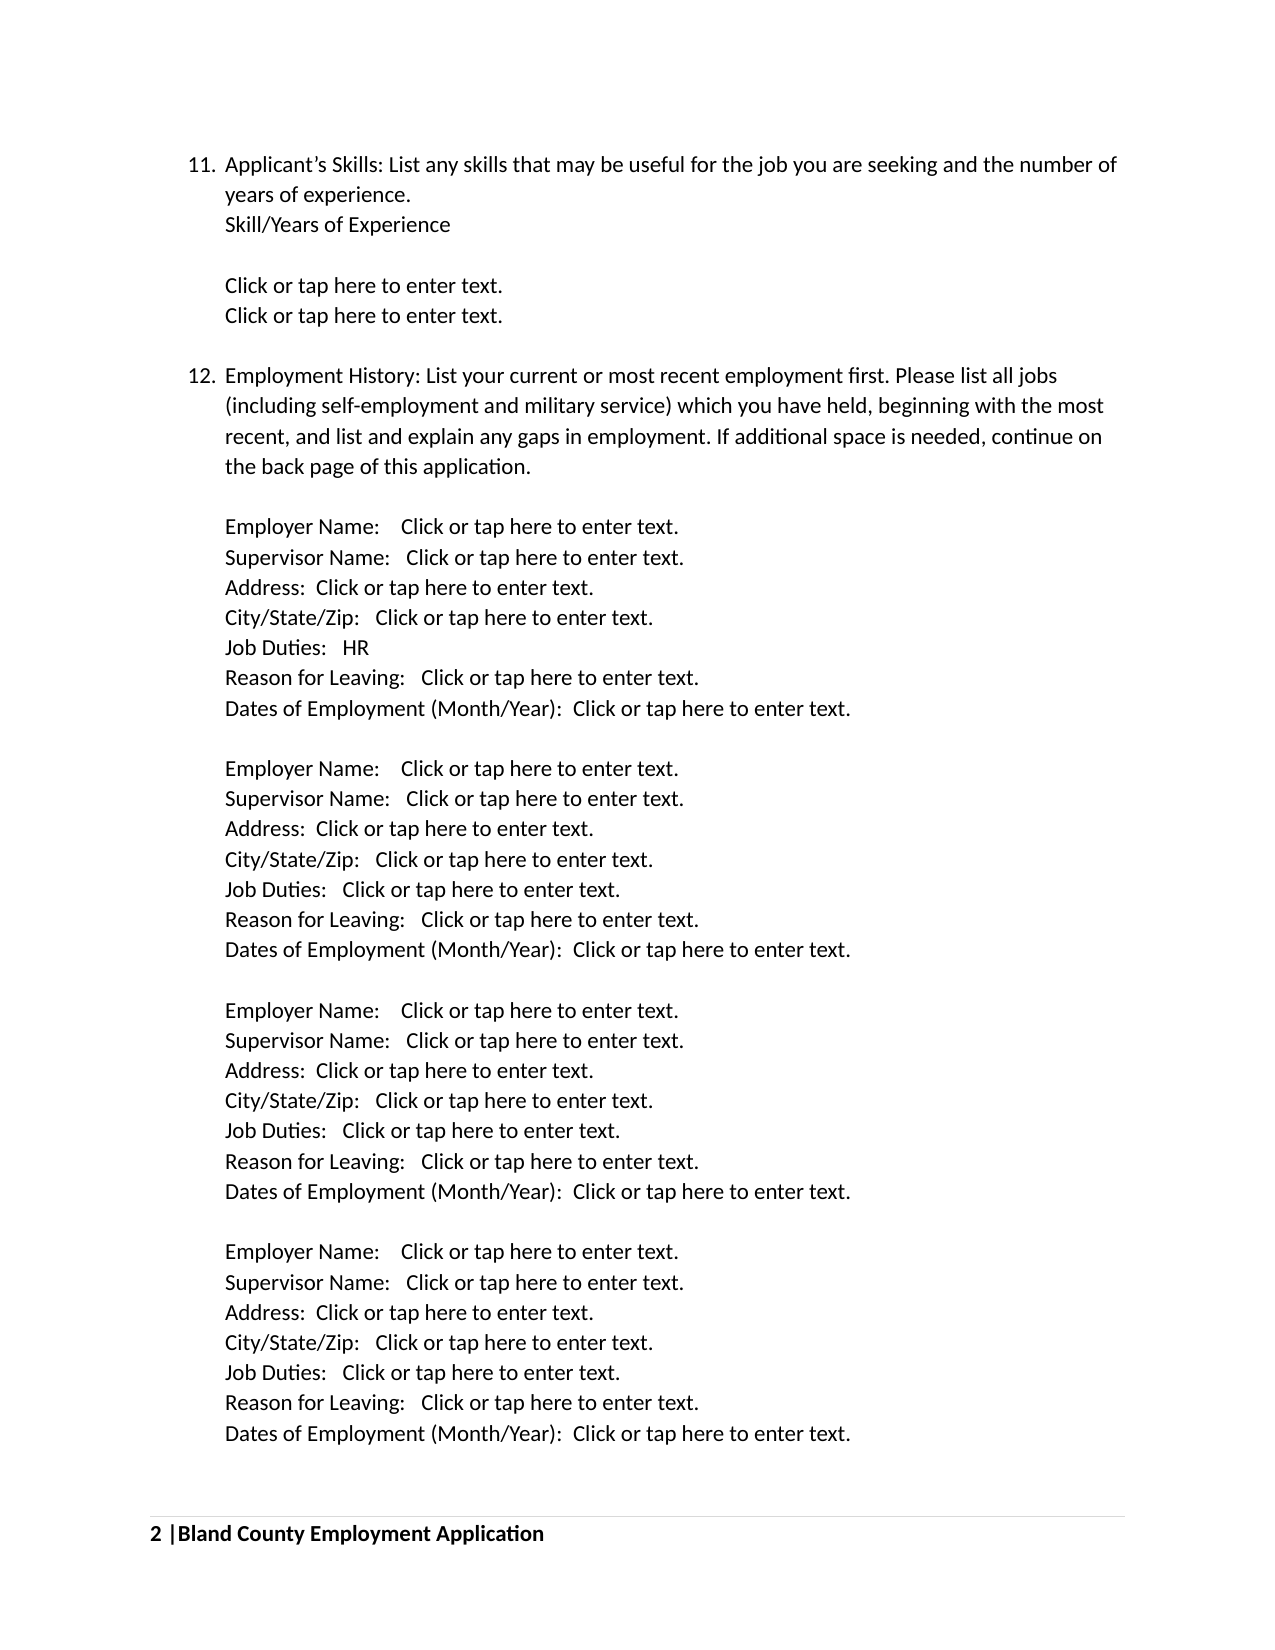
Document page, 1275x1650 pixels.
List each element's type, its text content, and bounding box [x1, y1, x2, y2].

list Address: [225, 814, 1125, 843]
list Dates of Employment (Month/Year): [225, 1419, 1125, 1447]
list Employer Name: [225, 996, 1125, 1024]
list Supervisor Name: [225, 784, 1125, 812]
list Reason for Leaving: [225, 663, 1125, 692]
list Employment History: List your current or most recent employment first. Please list all jobs (including self-employment and military service) which you have held, beginning with the most recent, and list and explain any gaps in employment. If additional space is needed, continue on the back page of this application. [187, 361, 1125, 480]
list Supervisor Name: [225, 543, 1125, 571]
list Job Duties: [225, 1117, 1125, 1145]
list Job Duties: [225, 633, 1125, 661]
list Job Duties: [225, 875, 1125, 903]
list Employer Name: [225, 1237, 1125, 1266]
list City/State/Zip: [225, 603, 1125, 631]
list Address: [225, 1056, 1125, 1084]
list Dates of Employment (Month/Year): [225, 1177, 1125, 1205]
list Address: [225, 573, 1125, 601]
list City/State/Zip: [225, 1328, 1125, 1356]
list Supervisor Name: [225, 1268, 1125, 1296]
list Skill/Years of Experience [225, 210, 1125, 238]
list Employer Name: [225, 512, 1125, 541]
list Reason for Leaving: [225, 905, 1125, 933]
list Employer Name: [225, 754, 1125, 782]
list Dates of Employment (Month/Year): [225, 935, 1125, 963]
list Applicant’s Skills: List any skills that may be useful for the job you are seeking and the number of years of experience. [187, 150, 1125, 208]
list Dates of Employment (Month/Year): [225, 694, 1125, 722]
list Supervisor Name: [225, 1026, 1125, 1054]
list Address: [225, 1298, 1125, 1326]
list Reason for Leaving: [225, 1147, 1125, 1175]
list City/State/Zip: [225, 1086, 1125, 1114]
list City/State/Zip: [225, 845, 1125, 873]
list Job Duties: [225, 1358, 1125, 1386]
list Reason for Leaving: [225, 1388, 1125, 1417]
